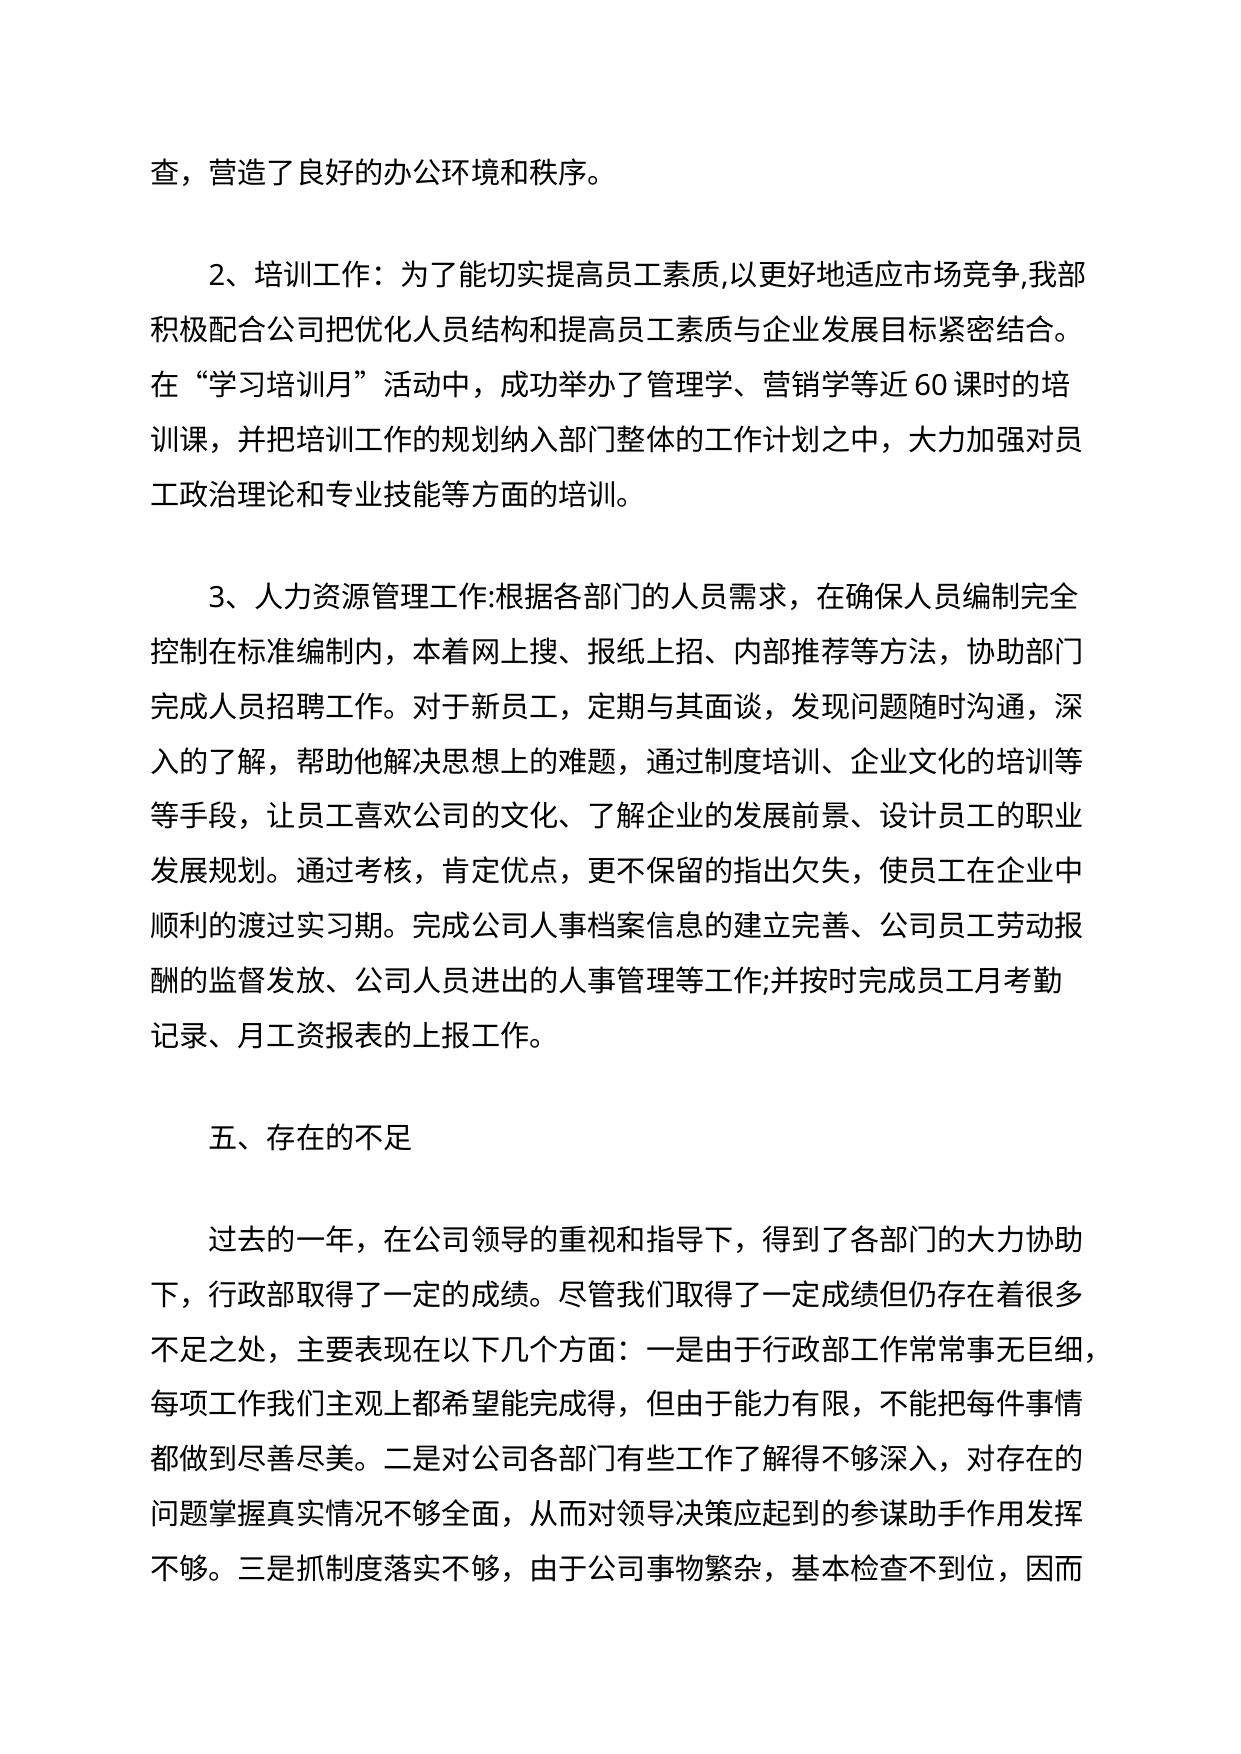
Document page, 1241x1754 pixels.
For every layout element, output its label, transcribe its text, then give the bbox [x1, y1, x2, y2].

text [150, 150, 1090, 192]
text 五、存在的不足 [150, 1114, 1090, 1157]
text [150, 1216, 1090, 1588]
text 2、培训工作：为了能切实提高员工素质,以更好地适应市场竞争,我部积极配合公司把优化人员结构和提高员工素质与企业发展目标紧密结合。在“学习培训月”活动中，成功举办了管理学、营销学等近60课时的培训课，并把培训工作的规划纳入部门整体的工作计划之中，大力加强对员工政治理论和专业技能等方面的培训。 [150, 252, 1090, 514]
text 3、人力资源管理工作:根据各部门的人员需求，在确保人员编制完全控制在标准编制内，本着网上搜、报纸上招、内部推荐等方法，协助部门完成人员招聘工作。对于新员工，定期与其面谈，发现问题随时沟通，深入的了解，帮助他解决思想上的难题，通过制度培训、企业文化的培训等等手段，让员工喜欢公司的文化、了解企业的发展前景、设计员工的职业发展规划。通过考核，肯定优点，更不保留的指出欠失，使员工在企业中顺利的渡过实习期。完成公司人事档案信息的建立完善、公司员工劳动报酬的监督发放、公司人员进出的人事管理等工作;并按时完成员工月考勤记录、月工资报表的上报工作。 [150, 573, 1090, 1055]
